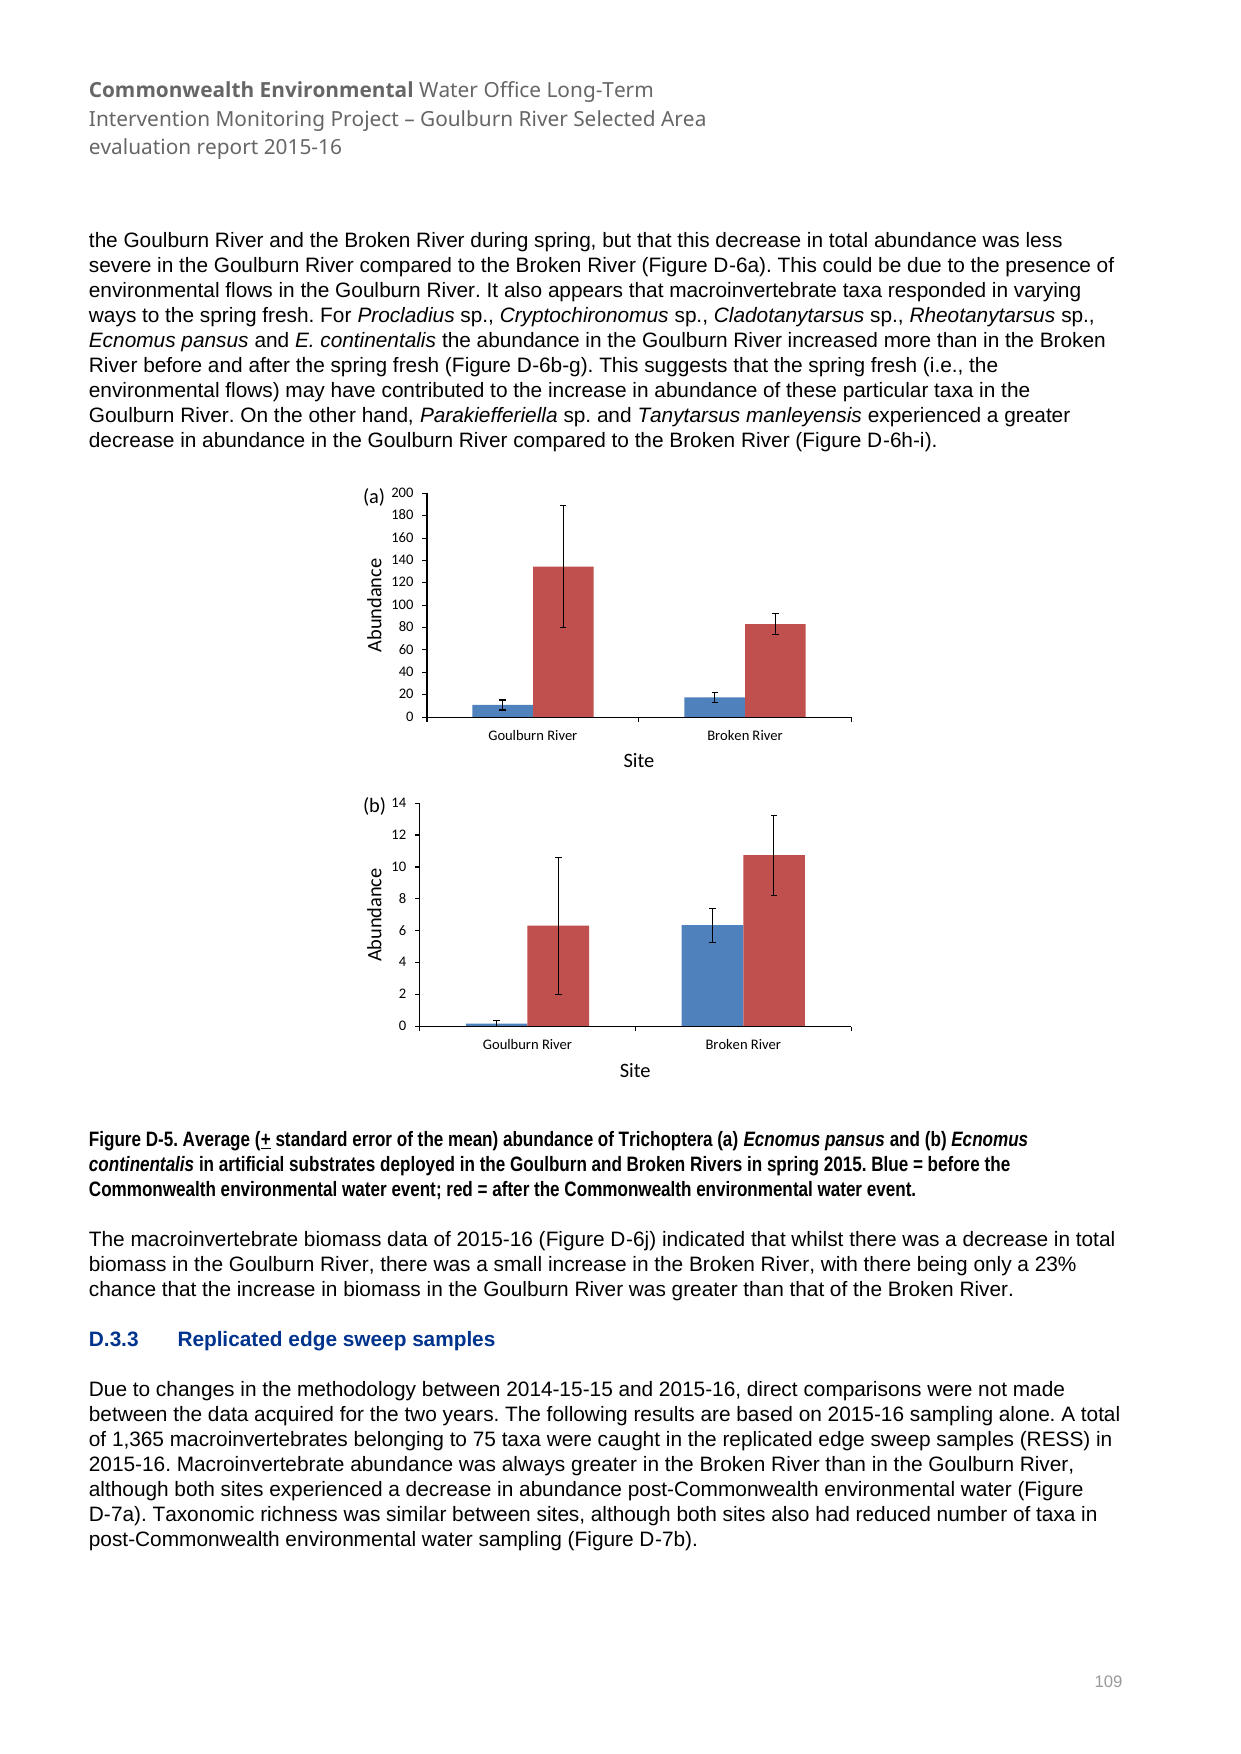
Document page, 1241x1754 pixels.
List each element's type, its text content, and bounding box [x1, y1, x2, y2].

text Due to changes in the methodology between 2014-15-15 and 2015-16, direct comparisons were not made between the data acquired for the two years. The following results are based on 2015-16 sampling alone. A total of 1,365 macroinvertebrates belonging to 75 taxa were caught in the replicated edge sweep samples (RESS) in 2015-16. Macroinvertebrate abundance was always greater in the Broken River than in the Goulburn River, although both sites experienced a decrease in abundance post-Commonwealth environmental water (Figure D-7a). Taxonomic richness was similar between sites, although both sites also had reduced number of taxa in post-Commonwealth environmental water sampling (Figure D-7b). [89, 1376, 1122, 1551]
text Figure D-5. Average (+ standard error of the mean) abundance of Trichoptera (a) Ecnomus pansus and (b) Ecnomus continentalis in artificial substrates deployed in the Goulburn and Broken Rivers in spring 2015. Blue = before the Commonwealth environmental water event; red = after the Commonwealth environmental water event. [89, 1126, 1122, 1201]
subtitle Replicated edge sweep samples [89, 1326, 1075, 1351]
text The macroinvertebrate biomass data of 2015-16 (Figure D-6j) indicated that whilst there was a decrease in total biomass in the Goulburn River, there was a small increase in the Broken River, with there being only a 23% chance that the increase in biomass in the Goulburn River was greater than that of the Broken River. [89, 1226, 1122, 1301]
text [89, 227, 1122, 452]
